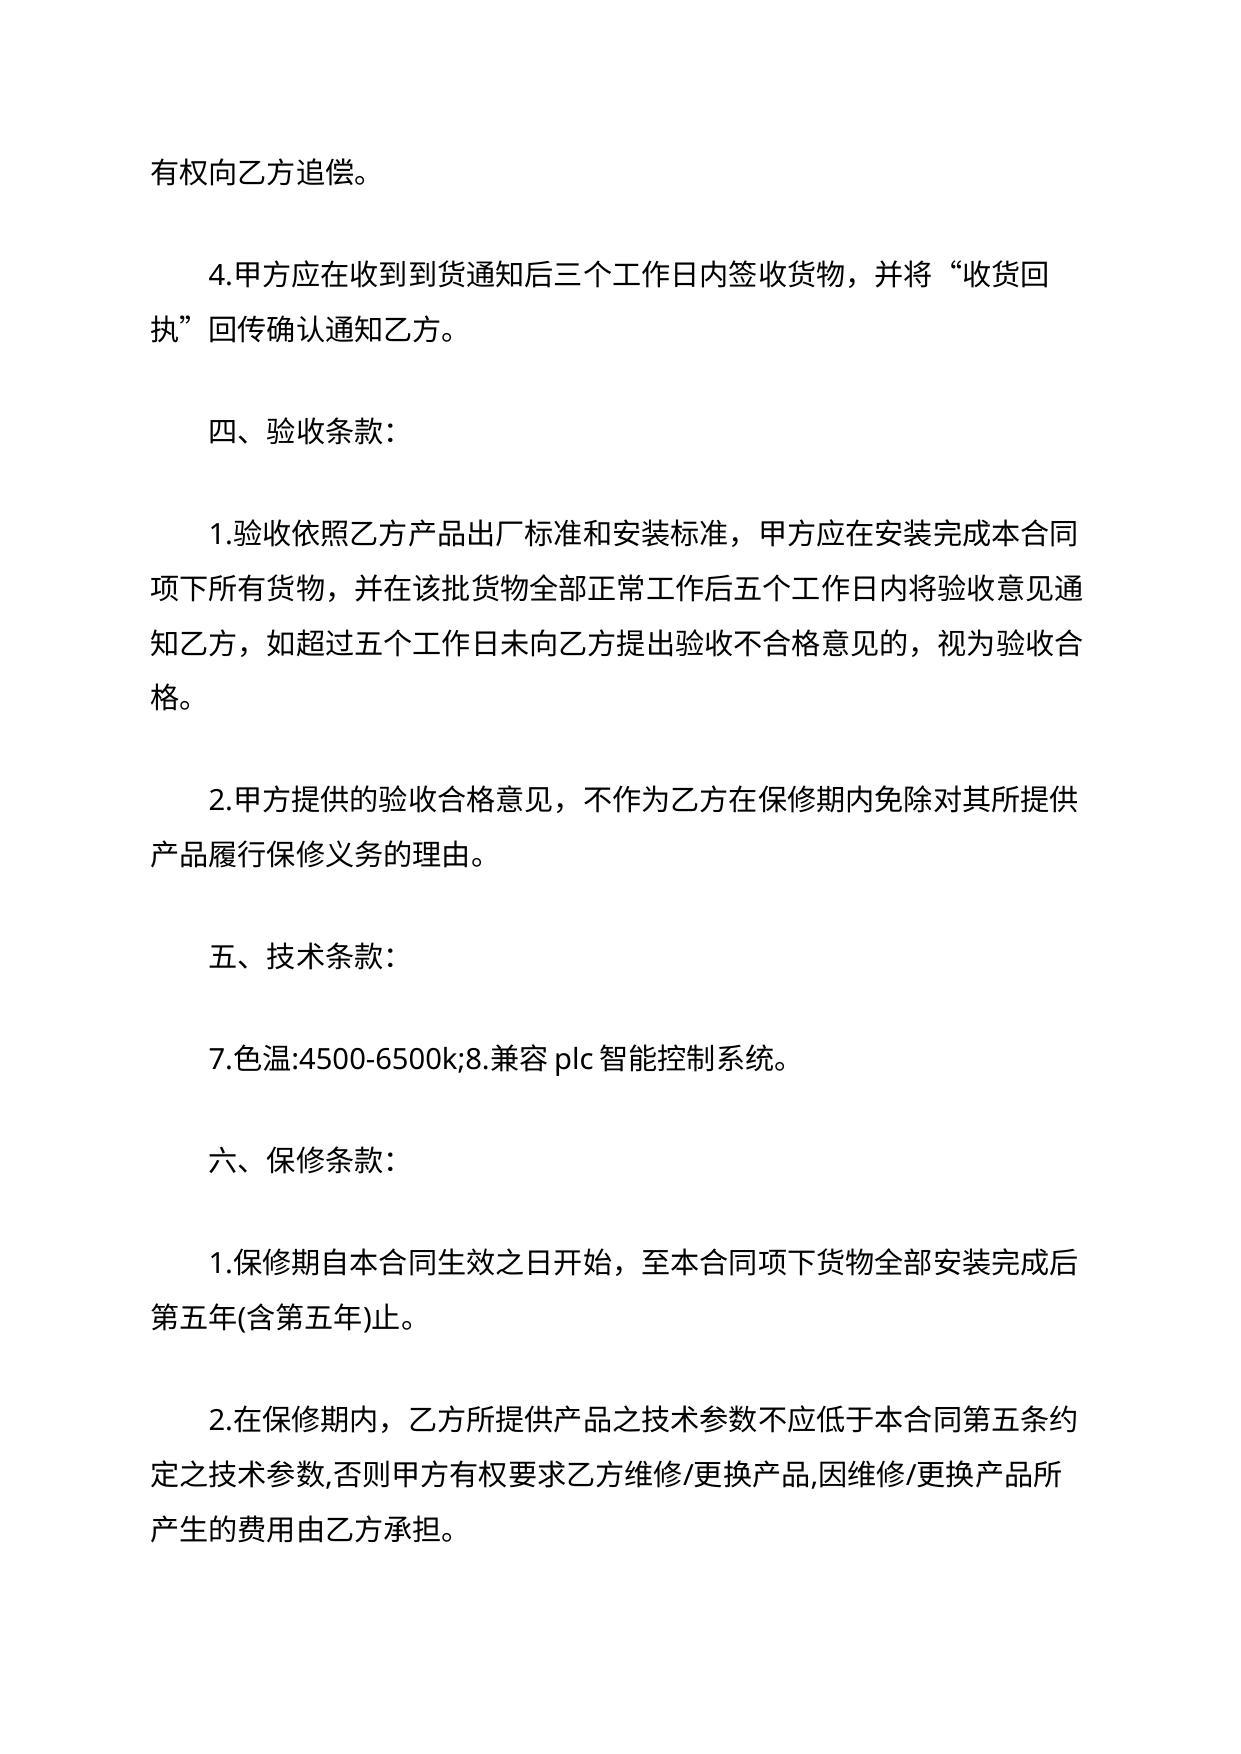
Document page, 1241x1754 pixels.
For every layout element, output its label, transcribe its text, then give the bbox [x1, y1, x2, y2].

text 五、技术条款： [150, 934, 1090, 976]
text 1.保修期自本合同生效之日开始，至本合同项下货物全部安装完成后第五年(含第五年)止。 [150, 1239, 1090, 1337]
text 7.色温:4500-6500k;8.兼容plc智能控制系统。 [150, 1035, 1090, 1078]
text 4.甲方应在收到到货通知后三个工作日内签收货物，并将“收货回执”回传确认通知乙方。 [150, 252, 1090, 349]
text 2.在保修期内，乙方所提供产品之技术参数不应低于本合同第五条约定之技术参数,否则甲方有权要求乙方维修/更换产品,因维修/更换产品所产生的费用由乙方承担。 [150, 1396, 1090, 1548]
text 六、保修条款： [150, 1137, 1090, 1180]
text 2.甲方提供的验收合格意见，不作为乙方在保修期内免除对其所提供产品履行保修义务的理由。 [150, 777, 1090, 874]
text 1.验收依照乙方产品出厂标准和安装标准，甲方应在安装完成本合同项下所有货物，并在该批货物全部正常工作后五个工作日内将验收意见通知乙方，如超过五个工作日未向乙方提出验收不合格意见的，视为验收合格。 [150, 510, 1090, 717]
text 四、验收条款： [150, 408, 1090, 451]
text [150, 150, 1090, 192]
